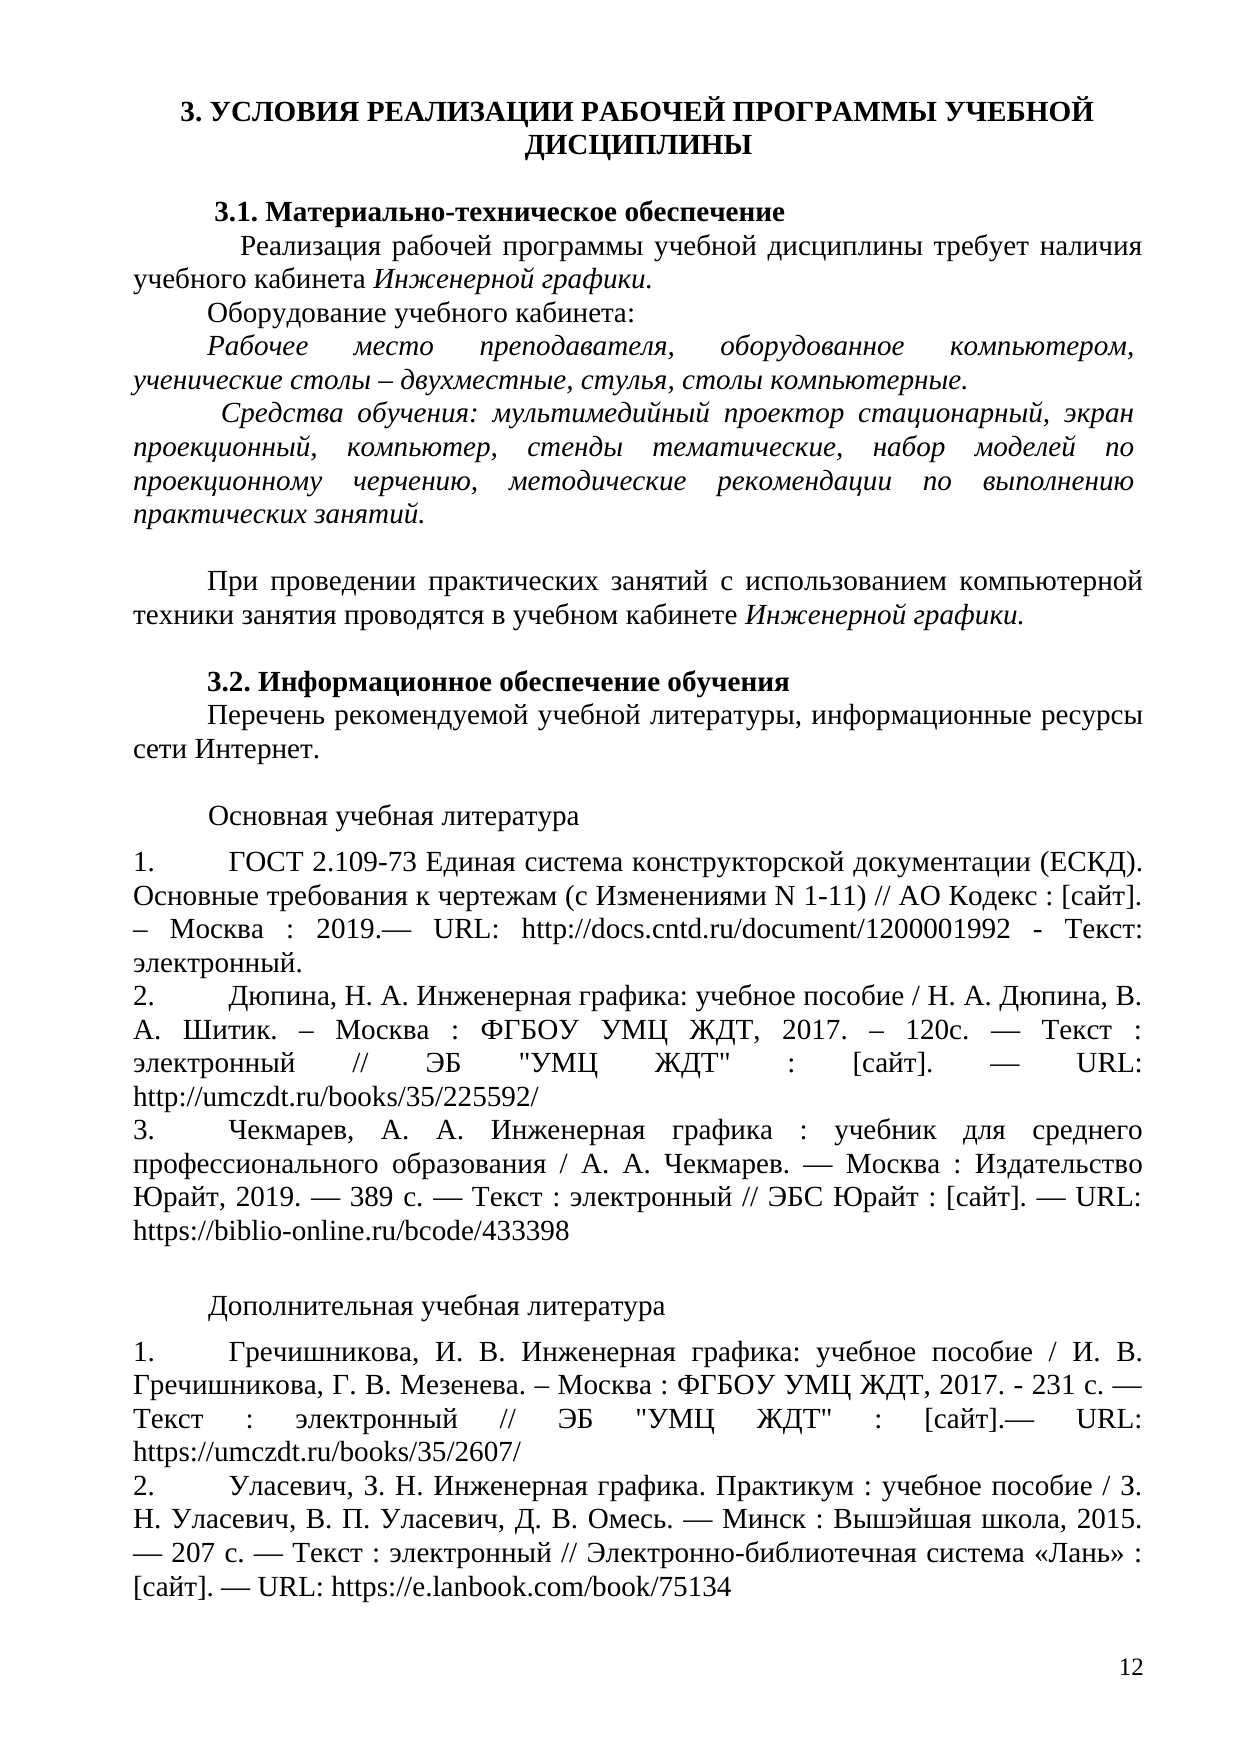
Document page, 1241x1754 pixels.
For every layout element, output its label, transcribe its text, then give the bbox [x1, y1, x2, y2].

list Гречишникова, И. В. Инженерная графика: учебное пособие / И. В. Гречишникова, Г. В. Мезенева. – Москва : ФГБОУ УМЦ ЖДТ, 2017. - 231 с. — Текст : электронный // ЭБ "УМЦ ЖДТ" : [сайт].— URL: https://umczdt.ru/books/35/2607/ [133, 1334, 1144, 1468]
text Дополнительная учебная литература [133, 1288, 1144, 1321]
subtitle дисциплины [133, 127, 1144, 161]
text При проведении практических занятий с использованием компьютерной техники занятия проводятся в учебном кабинете Инженерной графики. [133, 563, 1144, 630]
subtitle 3. условия реализации РаБОЧЕЙ Программы УЧЕБНОЙ [133, 94, 1142, 127]
subtitle 3.2. Информационное обеспечение обучения [133, 664, 1144, 697]
text Средства обучения: мультимедийный проектор стационарный, экран проекционный, компьютер, стенды тематические, набор моделей по проекционному черчению, методические рекомендации по выполнению практических занятий. [133, 396, 1135, 530]
text Перечень рекомендуемой учебной литературы, информационные ресурсы сети Интернет. [133, 697, 1144, 764]
text Основная учебная литература [133, 798, 1144, 832]
list Дюпина, Н. А. Инженерная графика: учебное пособие / Н. А. Дюпина, В. А. Шитик. – Москва : ФГБОУ УМЦ ЖДТ, 2017. – 120с. — Текст : электронный // ЭБ "УМЦ ЖДТ" : [сайт]. — URL: http://umczdt.ru/books/35/225592/ [133, 978, 1144, 1112]
text Реализация рабочей программы учебной дисциплины требует наличия учебного кабинета Инженерной графики. [133, 228, 1144, 295]
text Оборудование учебного кабинета: [133, 295, 1135, 328]
list Уласевич, З. Н. Инженерная графика. Практикум : учебное пособие / З. Н. Уласевич, В. П. Уласевич, Д. В. Омесь. — Минск : Вышэйшая школа, 2015. — 207 с. — Текст : электронный // Электронно-библиотечная система «Лань» : [сайт]. — URL: https://e.lanbook.com/book/75134 [133, 1468, 1144, 1602]
text Рабочее место преподавателя, оборудованное компьютером, ученические столы – двухместные, стулья, столы компьютерные. [133, 328, 1135, 396]
text 3.1. Материально-техническое обеспечение [133, 194, 1144, 228]
list ГОСТ 2.109-73 Единая система конструкторской документации (ЕСКД). Основные требования к чертежам (с Изменениями N 1-11) // АО Кодекс : [сайт]. – Москва : 2019.— URL: http://docs.cntd.ru/document/1200001992 - Текст: электронный. [133, 844, 1144, 978]
list Чекмарев, А. А. Инженерная графика : учебник для среднего профессионального образования / А. А. Чекмарев. — Москва : Издательство Юрайт, 2019. — 389 с. — Текст : электронный // ЭБС Юрайт : [сайт]. — URL: https://biblio-online.ru/bcode/433398 [133, 1112, 1144, 1247]
